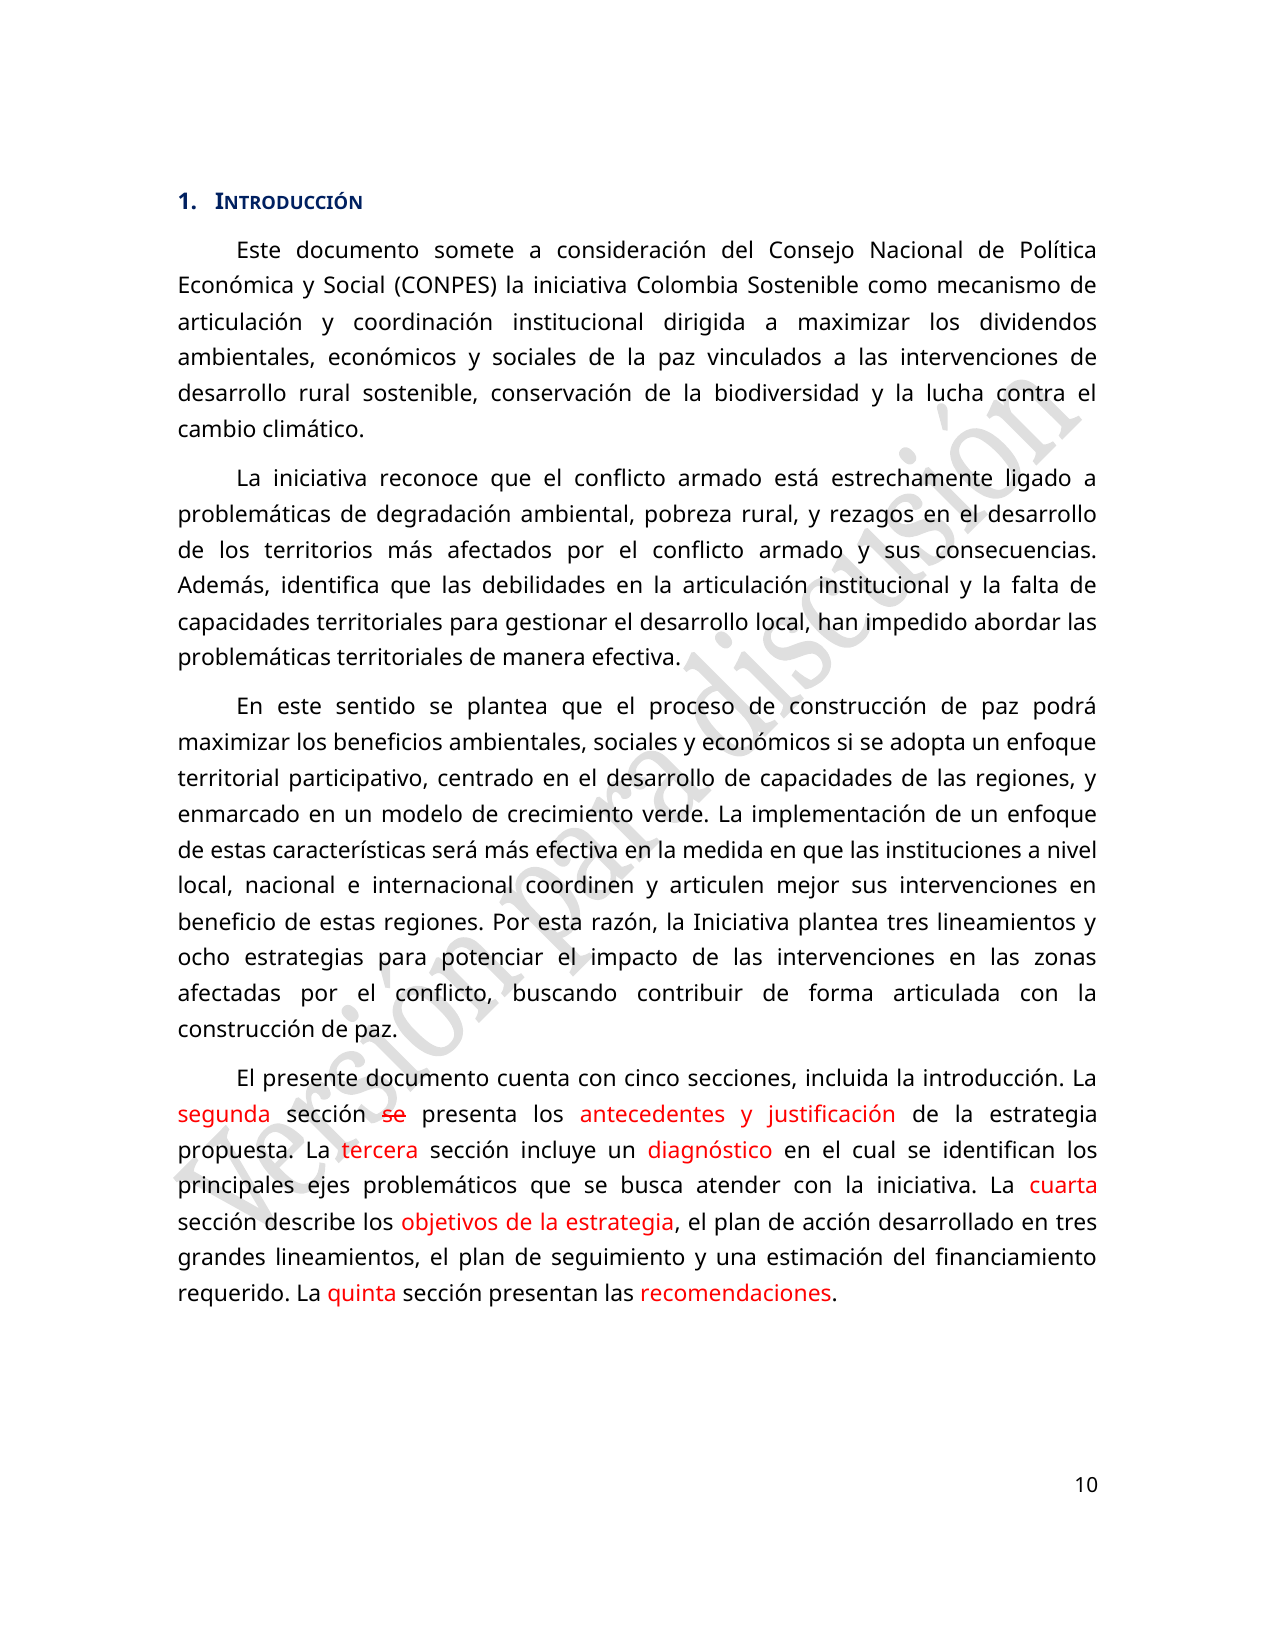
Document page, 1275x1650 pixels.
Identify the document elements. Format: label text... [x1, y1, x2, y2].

text Este documento somete a consideración del Consejo Nacional de Política Económica y Social (CONPES) la iniciativa Colombia Sostenible como mecanismo de articulación y coordinación institucional dirigida a maximizar los dividendos ambientales, económicos y sociales de la paz vinculados a las intervenciones de desarrollo rural sostenible, conservación de la biodiversidad y la lucha contra el cambio climático. [177, 233, 1098, 444]
text El presente documento cuenta con cinco secciones, incluida la introducción. La segunda sección se presenta los antecedentes y justificación de la estrategia propuesta. La tercera sección incluye un diagnóstico en el cual se identifican los principales ejes problemáticos que se busca atender con la iniciativa. La cuarta sección describe los objetivos de la estrategia, el plan de acción desarrollado en tres grandes lineamientos, el plan de seguimiento y una estimación del financiamiento requerido. La quinta sección presentan las recomendaciones. [177, 1062, 1098, 1308]
text La iniciativa reconoce que el conflicto armado está estrechamente ligado a problemáticas de degradación ambiental, pobreza rural, y rezagos en el desarrollo de los territorios más afectados por el conflicto armado y sus consecuencias. Además, identifica que las debilidades en la articulación institucional y la falta de capacidades territoriales para gestionar el desarrollo local, han impedido abordar las problemáticas territoriales de manera efectiva. [177, 462, 1098, 673]
text Introducción [177, 185, 1098, 216]
text En este sentido se plantea que el proceso de construcción de paz podrá maximizar los beneficios ambientales, sociales y económicos si se adopta un enfoque territorial participativo, centrado en el desarrollo de capacidades de las regiones, y enmarcado en un modelo de crecimiento verde. La implementación de un enfoque de estas características será más efectiva en la medida en que las instituciones a nivel local, nacional e internacional coordinen y articulen mejor sus intervenciones en beneficio de estas regiones. Por esta razón, la Iniciativa plantea tres lineamientos y ocho estrategias para potenciar el impacto de las intervenciones en las zonas afectadas por el conflicto, buscando contribuir de forma articulada con la construcción de paz. [177, 690, 1098, 1044]
